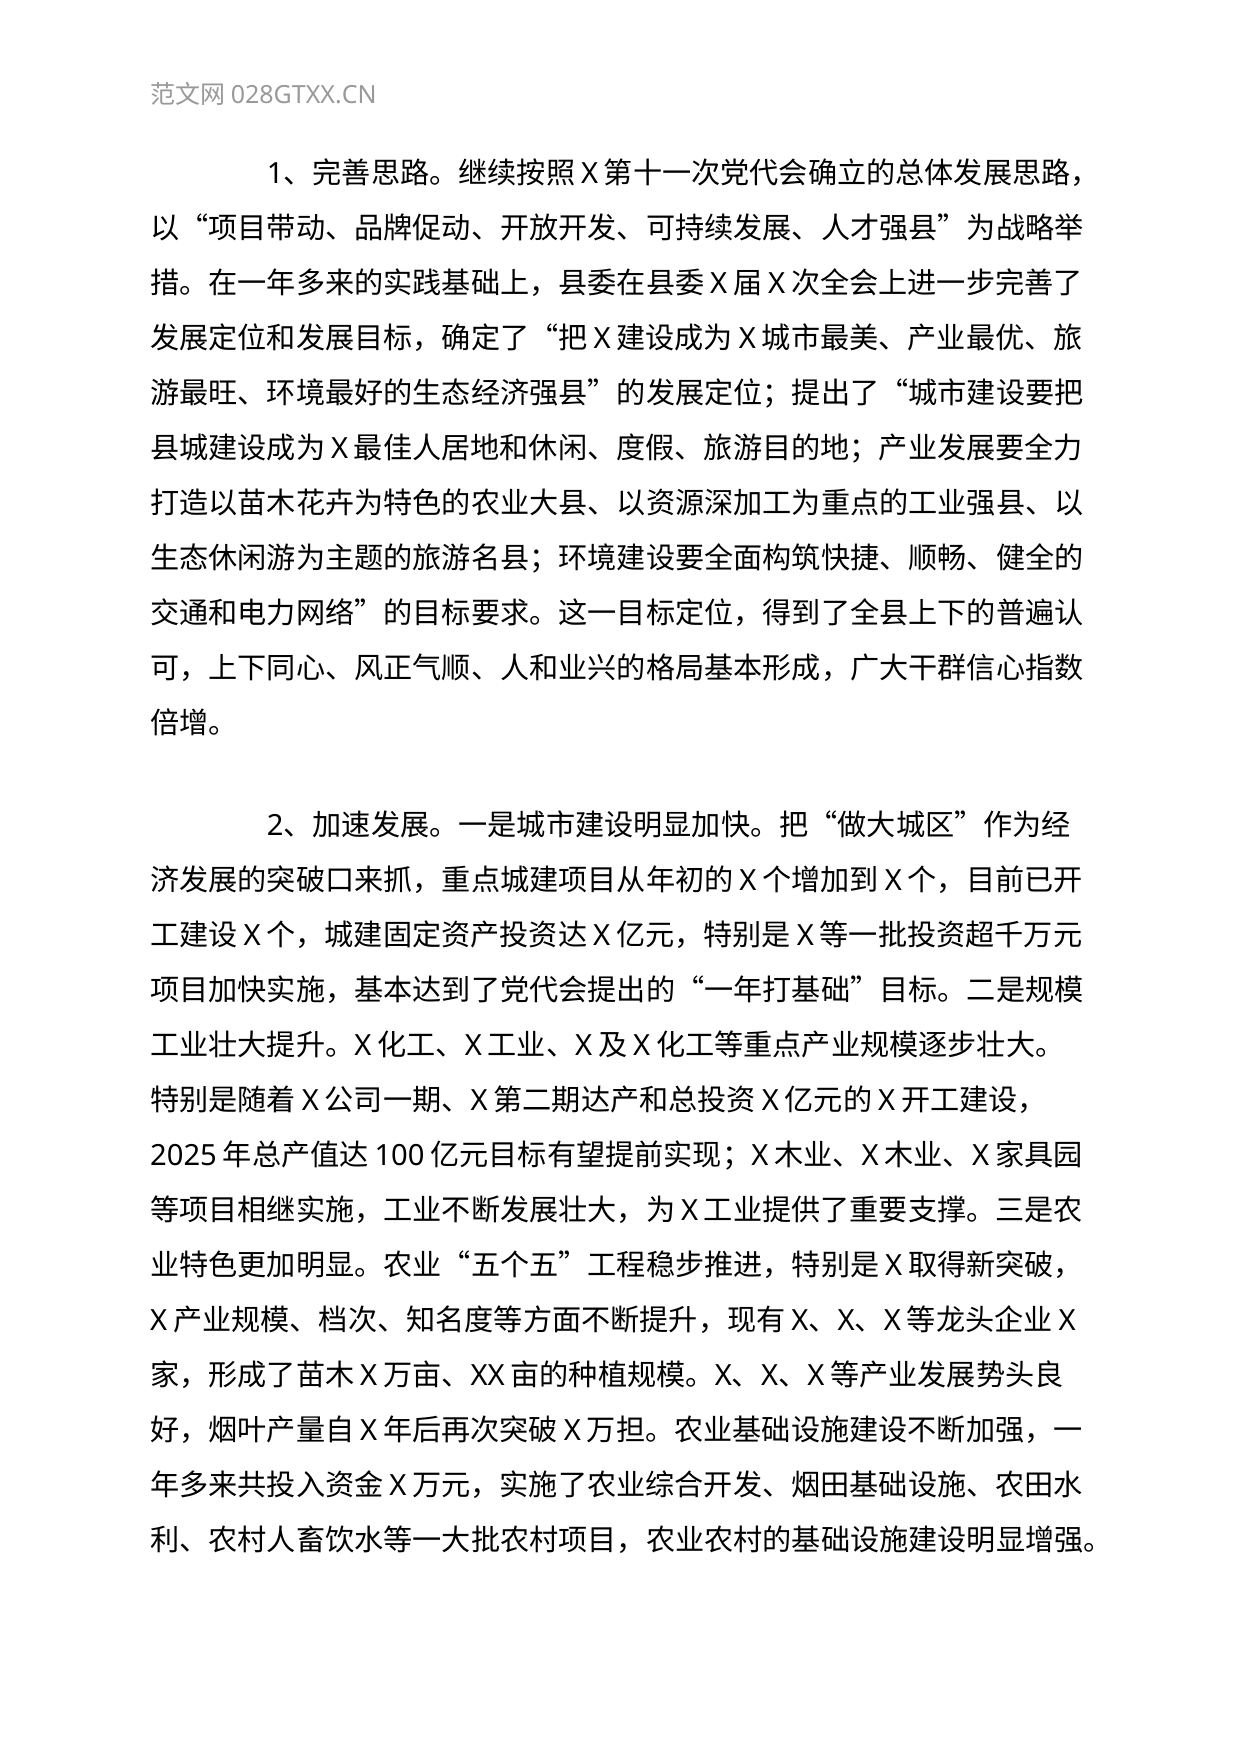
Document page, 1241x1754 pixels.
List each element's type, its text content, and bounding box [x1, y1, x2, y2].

text 1、完善思路。继续按照X第十一次党代会确立的总体发展思路，以“项目带动、品牌促动、开放开发、可持续发展、人才强县”为战略举措。在一年多来的实践基础上，县委在县委X届X次全会上进一步完善了发展定位和发展目标，确定了“把X建设成为X城市最美、产业最优、旅游最旺、环境最好的生态经济强县”的发展定位；提出了“城市建设要把县城建设成为X最佳人居地和休闲、度假、旅游目的地；产业发展要全力打造以苗木花卉为特色的农业大县、以资源深加工为重点的工业强县、以生态休闲游为主题的旅游名县；环境建设要全面构筑快捷、顺畅、健全的交通和电力网络”的目标要求。这一目标定位，得到了全县上下的普遍认可，上下同心、风正气顺、人和业兴的格局基本形成，广大干群信心指数倍增。 [150, 150, 1090, 742]
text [150, 801, 1090, 1558]
